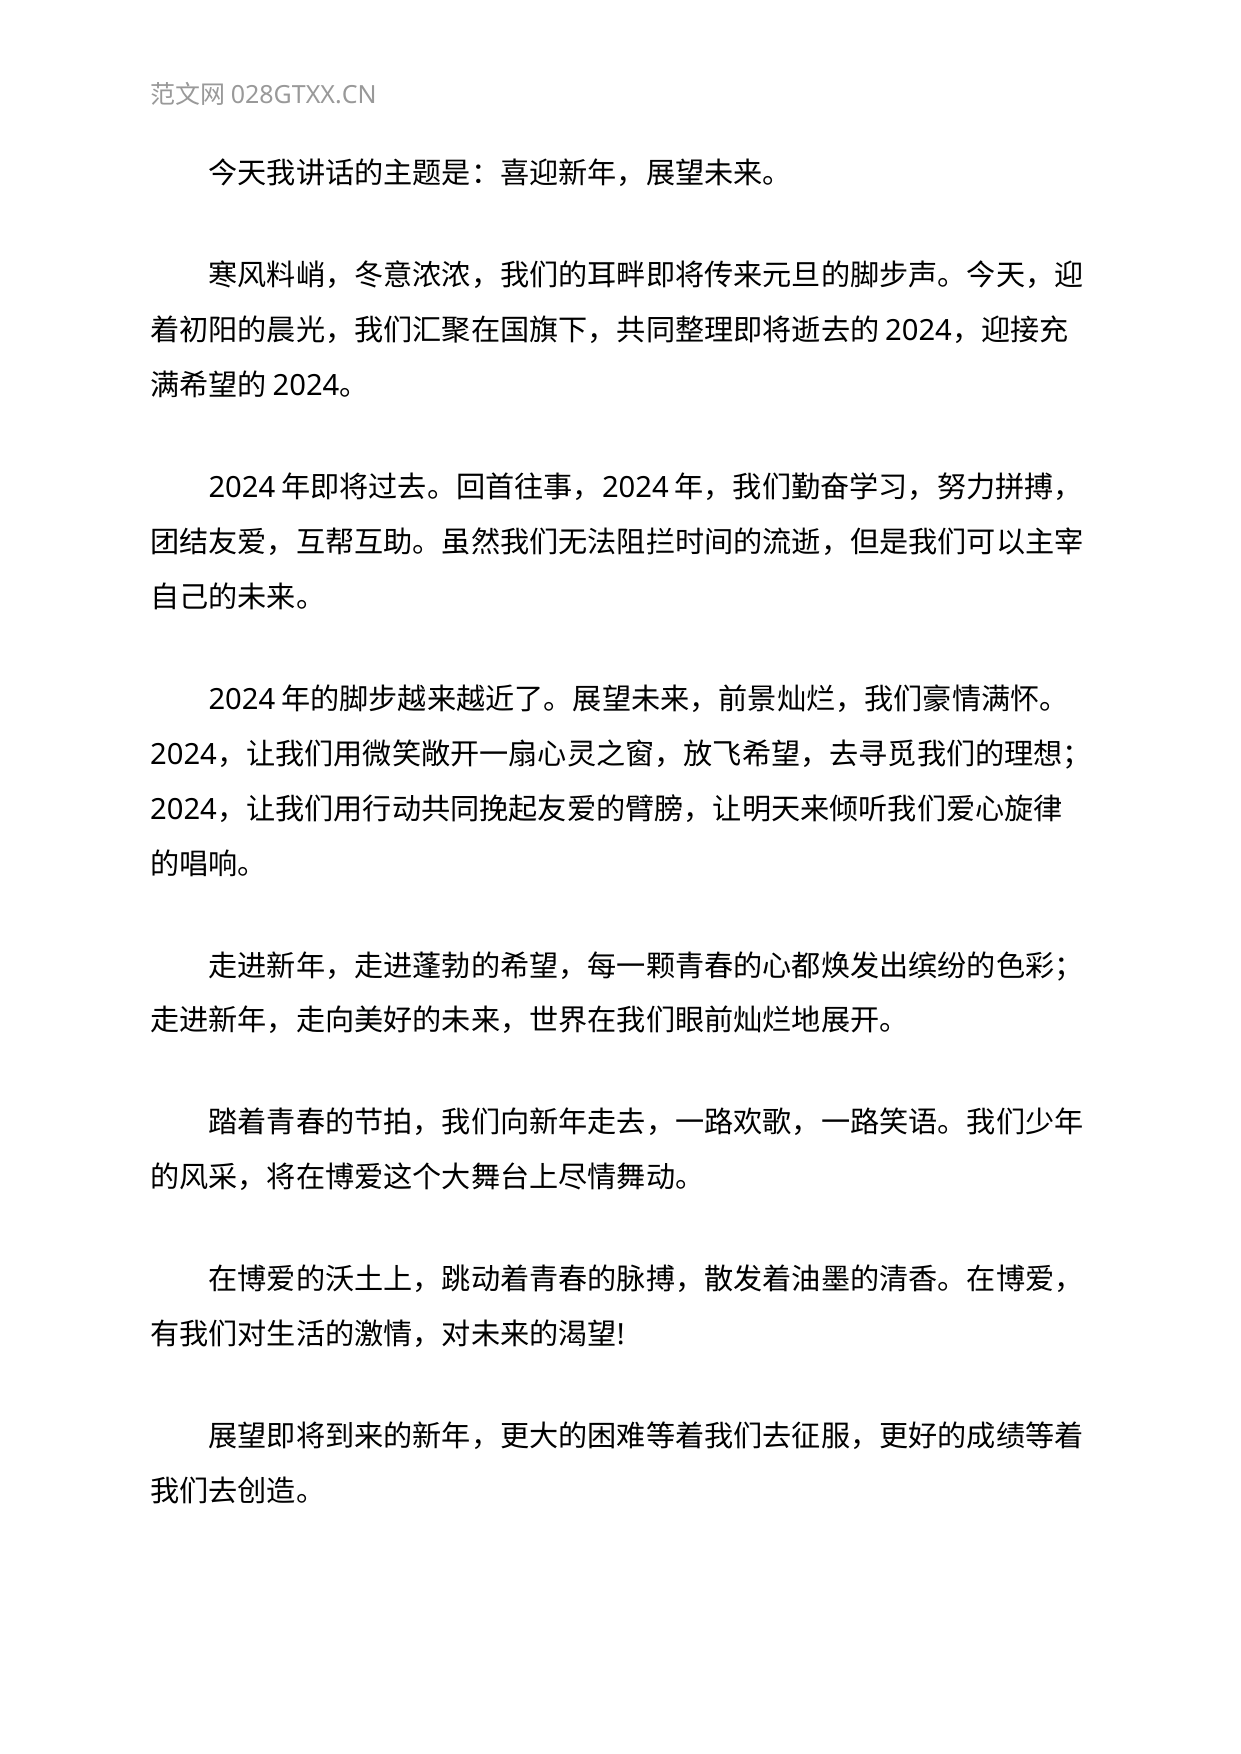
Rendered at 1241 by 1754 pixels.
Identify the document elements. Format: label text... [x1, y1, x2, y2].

text 2024年的脚步越来越近了。展望未来，前景灿烂，我们豪情满怀。2024，让我们用微笑敞开一扇心灵之窗，放飞希望，去寻觅我们的理想；2024，让我们用行动共同挽起友爱的臂膀，让明天来倾听我们爱心旋律的唱响。 [150, 675, 1090, 883]
text 2024年即将过去。回首往事，2024年，我们勤奋学习，努力拼搏，团结友爱，互帮互助。虽然我们无法阻拦时间的流逝，但是我们可以主宰自己的未来。 [150, 464, 1090, 616]
text 踏着青春的节拍，我们向新年走去，一路欢歌，一路笑语。我们少年的风采，将在博爱这个大舞台上尽情舞动。 [150, 1099, 1090, 1196]
text 寒风料峭，冬意浓浓，我们的耳畔即将传来元旦的脚步声。今天，迎着初阳的晨光，我们汇聚在国旗下，共同整理即将逝去的2024，迎接充满希望的2024。 [150, 252, 1090, 404]
text 今天我讲话的主题是：喜迎新年，展望未来。 [150, 150, 1090, 192]
text 展望即将到来的新年，更大的困难等着我们去征服，更好的成绩等着我们去创造。 [150, 1412, 1090, 1509]
text 在博爱的沃土上，跳动着青春的脉搏，散发着油墨的清香。在博爱，有我们对生活的激情，对未来的渴望! [150, 1255, 1090, 1353]
text 走进新年，走进蓬勃的希望，每一颗青春的心都焕发出缤纷的色彩；走进新年，走向美好的未来，世界在我们眼前灿烂地展开。 [150, 942, 1090, 1039]
